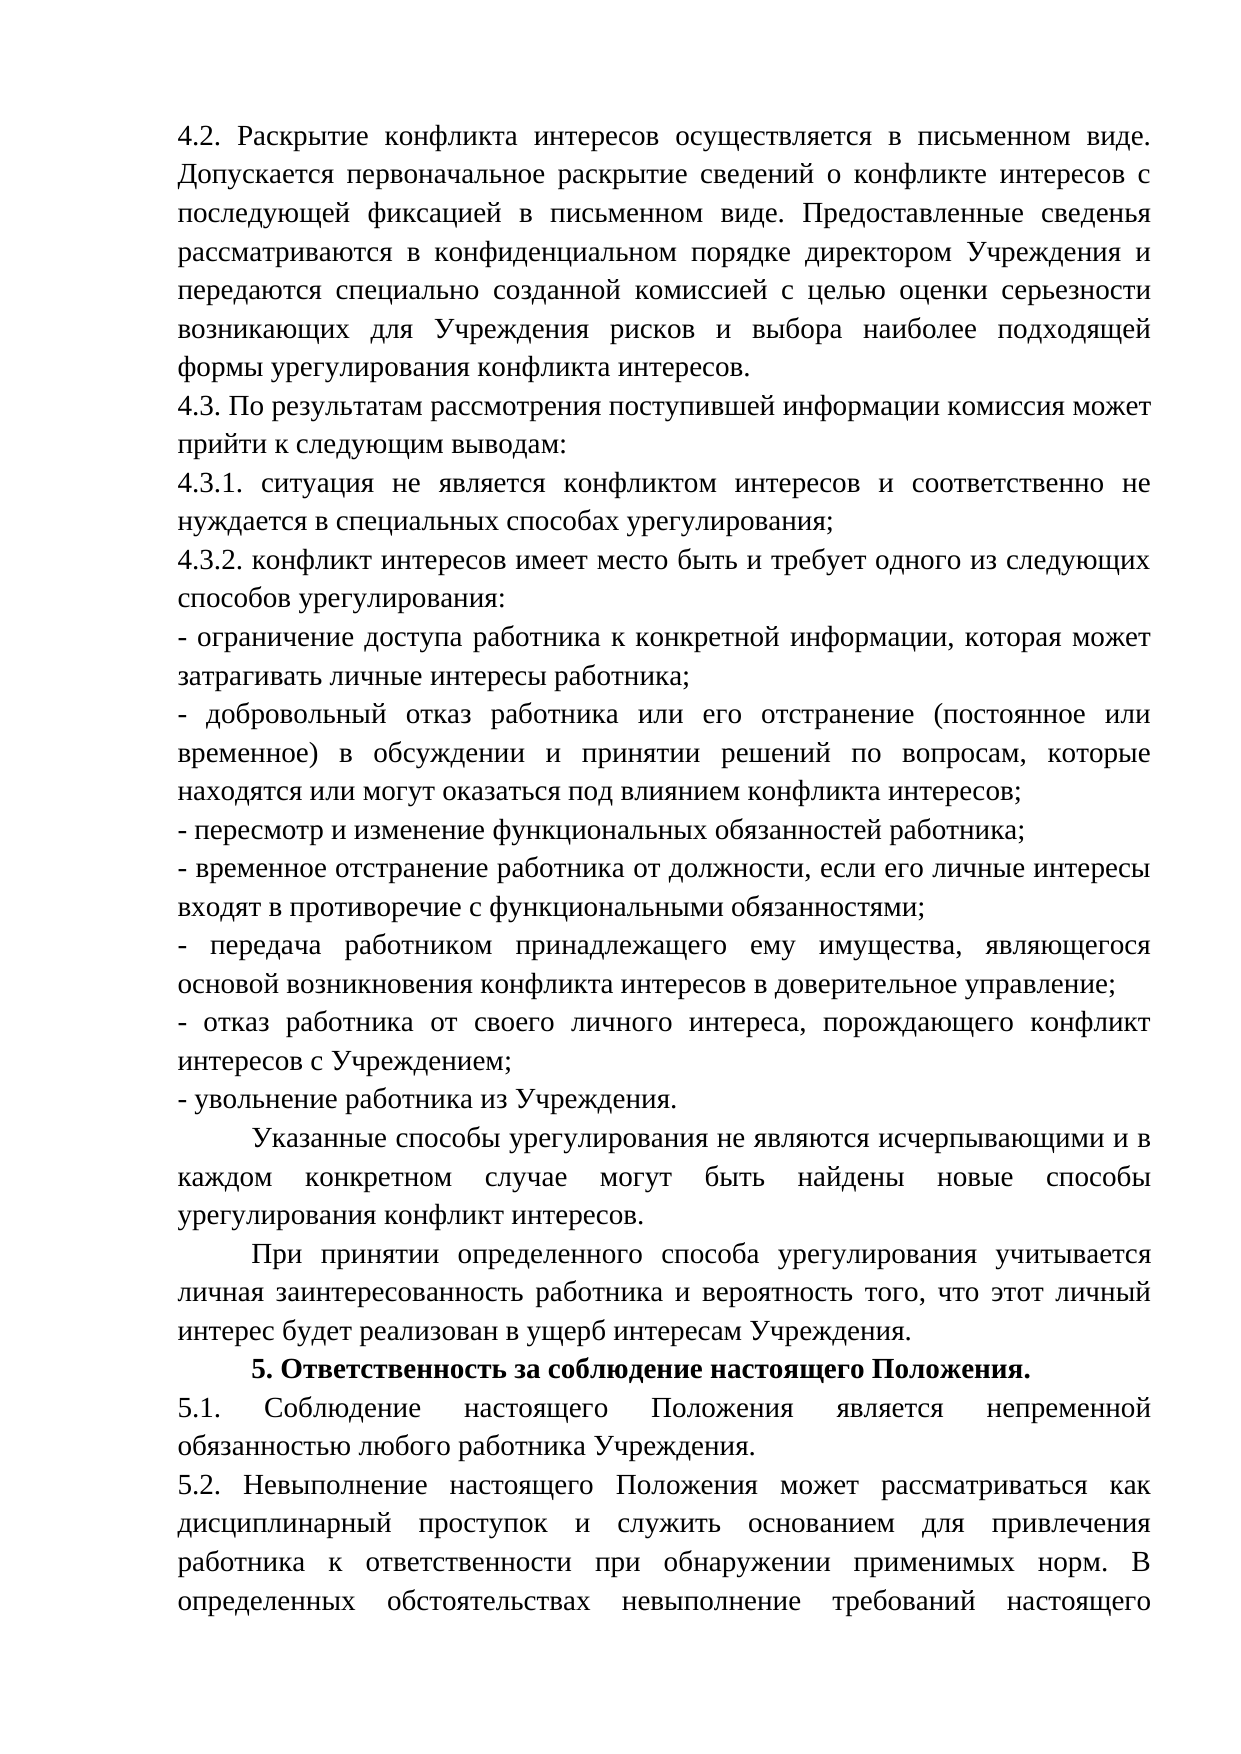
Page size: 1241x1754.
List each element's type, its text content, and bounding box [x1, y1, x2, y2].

text - временное отстранение работника от должности, если его личные интересы входят в противоречие с функциональными обязанностями; [177, 850, 1152, 922]
text - отказ работника от своего личного интереса, порождающего конфликт интересов с Учреждением; [177, 1004, 1152, 1077]
text 4.3. По результатам рассмотрения поступившей информации комиссия может прийти к следующим выводам: [177, 388, 1152, 460]
text - добровольный отказ работника или его отстранение (постоянное или временное) в обсуждении и принятии решений по вопросам, которые находятся или могут оказаться под влиянием конфликта интересов; [177, 696, 1152, 807]
text - увольнение работника из Учреждения. [177, 1082, 1152, 1115]
text 4.3.2. конфликт интересов имеет место быть и требует одного из следующих способов урегулирования: [177, 542, 1152, 614]
text 5. Ответственность за соблюдение настоящего Положения. [177, 1351, 1152, 1385]
text При принятии определенного способа урегулирования учитывается личная заинтересованность работника и вероятность того, что этот личный интерес будет реализован в ущерб интересам Учреждения. [177, 1236, 1152, 1346]
text 4.2. Раскрытие конфликта интересов осуществляется в письменном виде. Допускается первоначальное раскрытие сведений о конфликте интересов с последующей фиксацией в письменном виде. Предоставленные сведенья рассматриваются в конфиденциальном порядке директором Учреждения и передаются специально созданной комиссией с целью оценки серьезности возникающих для Учреждения рисков и выбора наиболее подходящей формы урегулирования конфликта интересов. [177, 118, 1152, 383]
text - пересмотр и изменение функциональных обязанностей работника; [177, 812, 1152, 845]
text 4.3.1. ситуация не является конфликтом интересов и соответственно не нуждается в специальных способах урегулирования; [177, 465, 1152, 537]
text - ограничение доступа работника к конкретной информации, которая может затрагивать личные интересы работника; [177, 619, 1152, 691]
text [177, 1467, 1152, 1616]
text - передача работником принадлежащего ему имущества, являющегося основой возникновения конфликта интересов в доверительное управление; [177, 927, 1152, 999]
text Указанные способы урегулирования не являются исчерпывающими и в каждом конкретном случае могут быть найдены новые способы урегулирования конфликт интересов. [177, 1120, 1152, 1231]
text 5.1. Соблюдение настоящего Положения является непременной обязанностью любого работника Учреждения. [177, 1390, 1152, 1462]
